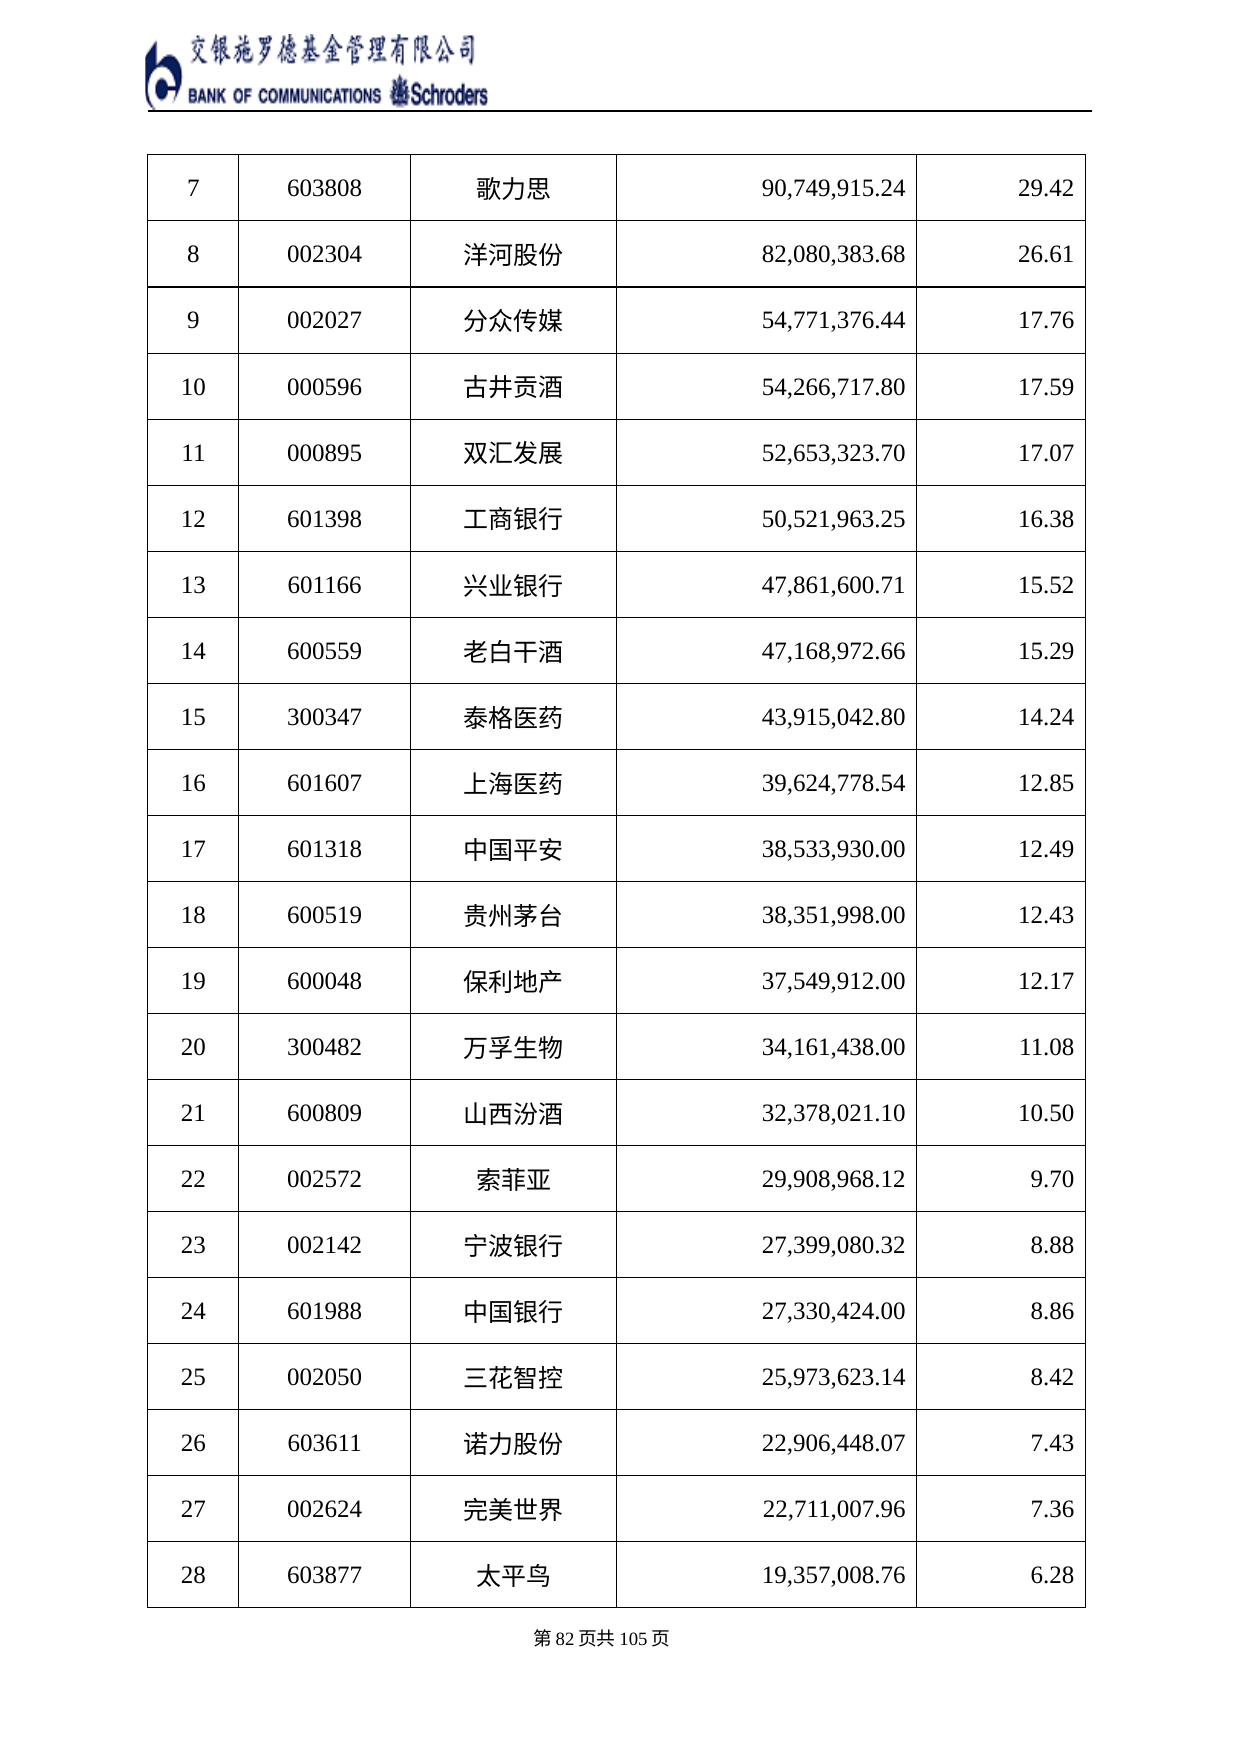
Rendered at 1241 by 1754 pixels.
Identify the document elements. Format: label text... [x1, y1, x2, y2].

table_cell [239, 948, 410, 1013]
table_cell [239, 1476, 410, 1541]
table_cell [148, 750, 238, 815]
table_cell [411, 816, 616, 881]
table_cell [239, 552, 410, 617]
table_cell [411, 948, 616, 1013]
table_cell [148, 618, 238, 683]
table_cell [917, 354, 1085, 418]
picture [145, 34, 488, 110]
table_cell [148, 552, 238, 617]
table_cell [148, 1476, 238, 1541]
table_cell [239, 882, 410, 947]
table_cell 17.76 [917, 288, 1085, 352]
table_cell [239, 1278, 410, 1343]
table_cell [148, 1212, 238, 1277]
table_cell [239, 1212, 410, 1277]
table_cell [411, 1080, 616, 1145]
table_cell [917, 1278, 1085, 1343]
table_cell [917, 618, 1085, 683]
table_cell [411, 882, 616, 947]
table_cell 10 [148, 354, 238, 418]
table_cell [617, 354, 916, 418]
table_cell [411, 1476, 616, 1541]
table_cell 9 [148, 288, 238, 352]
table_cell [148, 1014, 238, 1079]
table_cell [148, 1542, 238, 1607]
table_cell 洋河股份 [411, 221, 616, 286]
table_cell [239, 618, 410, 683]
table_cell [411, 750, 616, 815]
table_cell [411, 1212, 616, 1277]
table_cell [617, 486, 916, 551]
table_cell 000596 [239, 354, 410, 418]
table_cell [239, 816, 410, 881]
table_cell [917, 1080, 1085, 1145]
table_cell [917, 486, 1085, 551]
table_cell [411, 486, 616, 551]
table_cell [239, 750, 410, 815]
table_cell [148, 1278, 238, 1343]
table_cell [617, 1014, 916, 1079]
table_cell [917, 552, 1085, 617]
table_cell 26.61 [917, 221, 1085, 286]
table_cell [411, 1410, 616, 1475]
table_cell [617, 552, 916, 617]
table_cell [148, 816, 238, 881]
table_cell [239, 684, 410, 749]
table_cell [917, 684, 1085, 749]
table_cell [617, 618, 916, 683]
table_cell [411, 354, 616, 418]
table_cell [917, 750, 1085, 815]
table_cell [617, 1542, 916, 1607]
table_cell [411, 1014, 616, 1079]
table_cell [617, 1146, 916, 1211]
table_cell 603808 [239, 155, 410, 220]
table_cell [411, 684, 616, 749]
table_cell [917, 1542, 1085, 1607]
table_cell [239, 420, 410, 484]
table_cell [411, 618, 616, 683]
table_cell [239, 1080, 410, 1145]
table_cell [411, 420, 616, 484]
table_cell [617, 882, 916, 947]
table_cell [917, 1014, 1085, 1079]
table_cell 002304 [239, 221, 410, 286]
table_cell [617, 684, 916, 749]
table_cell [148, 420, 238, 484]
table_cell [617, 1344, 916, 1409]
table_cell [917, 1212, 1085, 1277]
table_cell 歌力思 [411, 155, 616, 220]
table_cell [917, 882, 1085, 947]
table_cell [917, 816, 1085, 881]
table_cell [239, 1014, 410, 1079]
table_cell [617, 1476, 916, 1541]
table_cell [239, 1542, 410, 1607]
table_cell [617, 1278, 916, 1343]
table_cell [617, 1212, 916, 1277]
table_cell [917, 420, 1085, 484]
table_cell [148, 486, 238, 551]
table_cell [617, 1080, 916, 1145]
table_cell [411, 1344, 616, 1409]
table_cell 82,080,383.68 [617, 221, 916, 286]
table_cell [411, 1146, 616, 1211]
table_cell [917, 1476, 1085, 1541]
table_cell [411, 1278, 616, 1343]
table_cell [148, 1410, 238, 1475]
table_cell 90,749,915.24 [617, 155, 916, 220]
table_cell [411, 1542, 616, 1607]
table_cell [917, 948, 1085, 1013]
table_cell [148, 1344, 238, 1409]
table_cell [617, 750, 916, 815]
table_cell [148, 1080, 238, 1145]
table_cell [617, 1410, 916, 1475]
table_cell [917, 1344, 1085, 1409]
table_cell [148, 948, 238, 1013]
table_cell 29.42 [917, 155, 1085, 220]
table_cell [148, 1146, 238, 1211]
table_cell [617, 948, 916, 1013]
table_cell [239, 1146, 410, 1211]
table_cell 分众传媒 [411, 288, 616, 352]
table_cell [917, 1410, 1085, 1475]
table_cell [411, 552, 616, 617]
table_cell 7 [148, 155, 238, 220]
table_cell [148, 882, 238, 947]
table_cell 8 [148, 221, 238, 286]
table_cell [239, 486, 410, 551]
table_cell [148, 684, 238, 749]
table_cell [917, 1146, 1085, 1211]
table_cell 002027 [239, 288, 410, 352]
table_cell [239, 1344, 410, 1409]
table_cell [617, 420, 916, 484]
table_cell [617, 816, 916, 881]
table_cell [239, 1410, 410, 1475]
table_cell 54,771,376.44 [617, 288, 916, 352]
